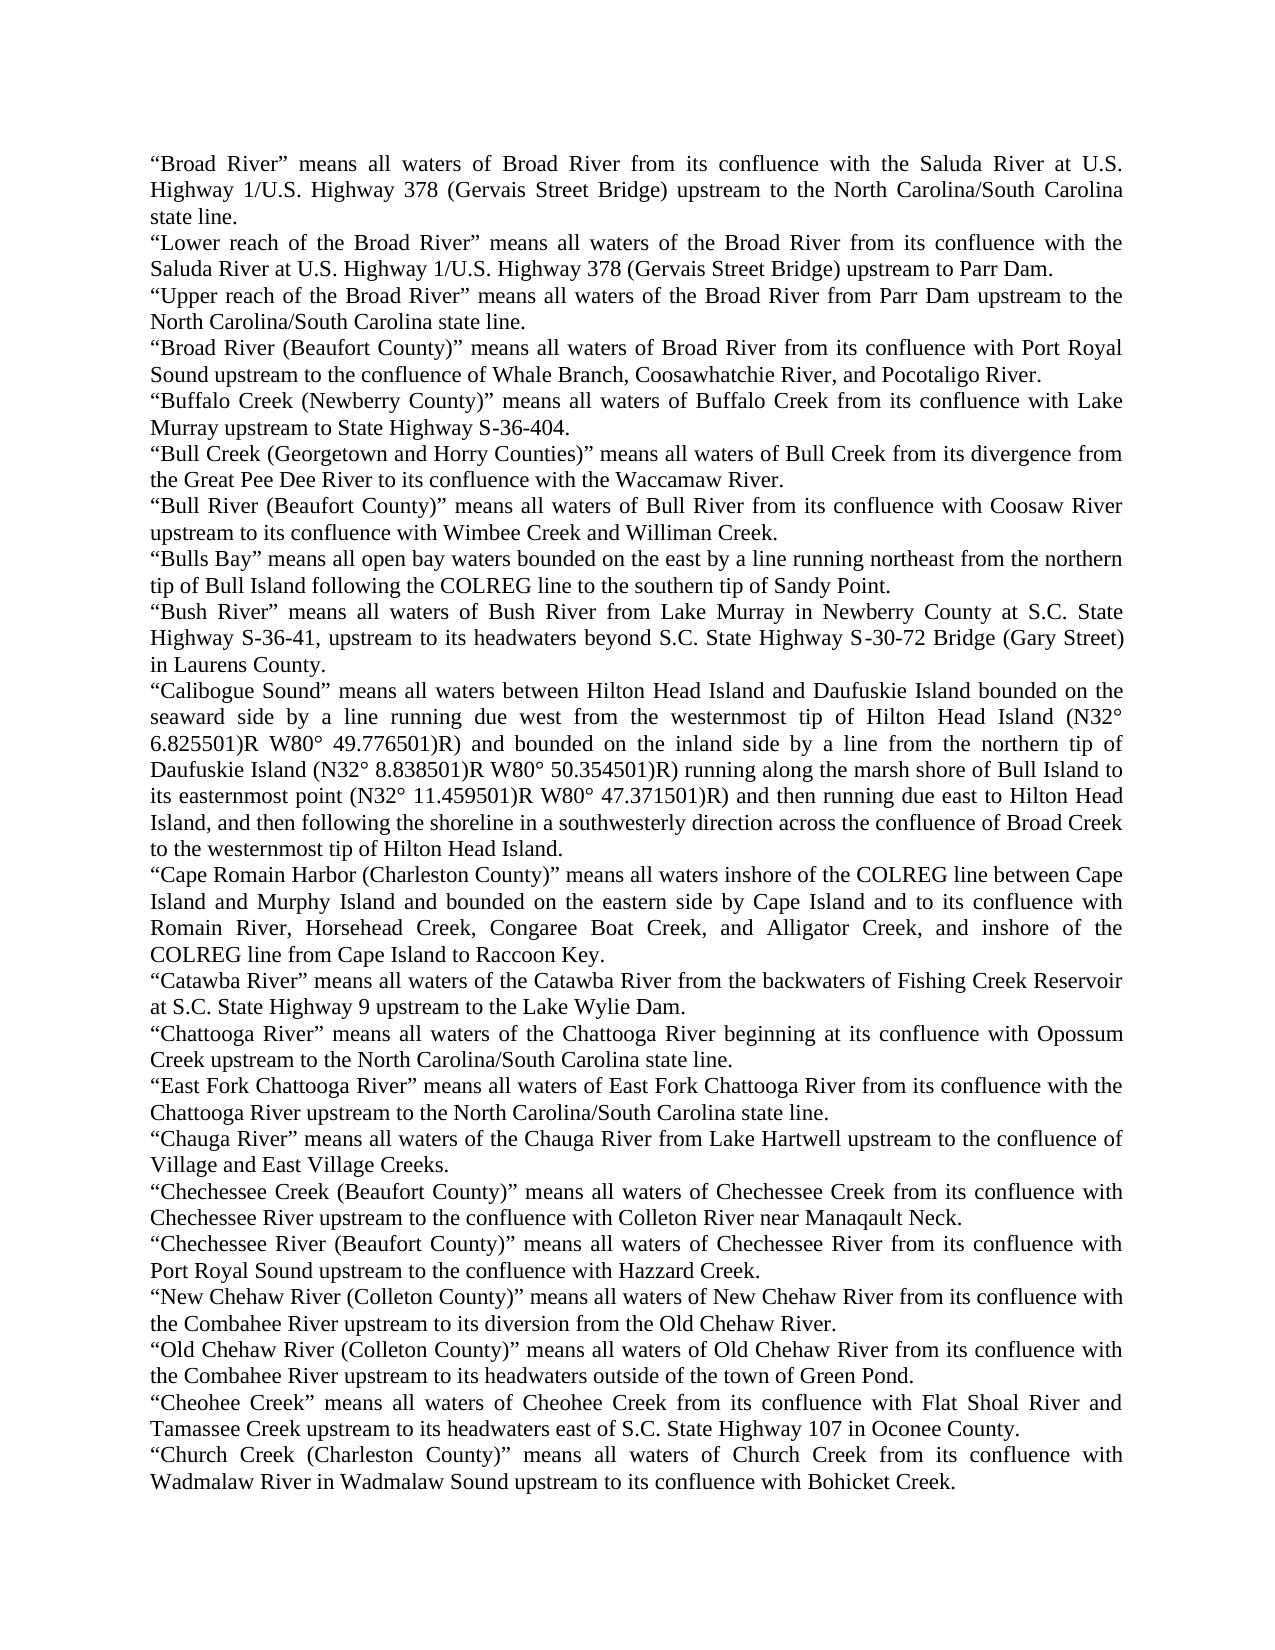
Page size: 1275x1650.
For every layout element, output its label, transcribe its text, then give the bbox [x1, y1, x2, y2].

text “Calibogue Sound” means all waters between Hilton Head Island and Daufuskie Island bounded on the seaward side by a line running due west from the westernmost tip of Hilton Head Island (N32° 6.825501)R W80° 49.776501)R) and bounded on the inland side by a line from the northern tip of Daufuskie Island (N32° 8.838501)R W80° 50.354501)R) running along the marsh shore of Bull Island to its easternmost point (N32° 11.459501)R W80° 47.371501)R) and then running due east to Hilton Head Island, and then following the shoreline in a southwesterly direction across the confluence of Broad Creek to the westernmost tip of Hilton Head Island. [150, 677, 1125, 862]
text “Chechessee Creek (Beaufort County)” means all waters of Chechessee Creek from its confluence with Chechessee River upstream to the confluence with Colleton River near Manaqault Neck. [150, 1178, 1125, 1231]
text “Old Chehaw River (Colleton County)” means all waters of Old Chehaw River from its confluence with the Combahee River upstream to its headwaters outside of the town of Green Pond. [150, 1336, 1125, 1389]
text “Bulls Bay” means all open bay waters bounded on the east by a line running northeast from the northern tip of Bull Island following the COLREG line to the southern tip of Sandy Point. [150, 545, 1125, 598]
text “Chattooga River” means all waters of the Chattooga River beginning at its confluence with Opossum Creek upstream to the North Carolina/South Carolina state line. [150, 1020, 1125, 1072]
text “Bull Creek (Georgetown and Horry Counties)” means all waters of Bull Creek from its divergence from the Great Pee Dee River to its confluence with the Waccamaw River. [150, 440, 1125, 493]
text “Chauga River” means all waters of the Chauga River from Lake Hartwell upstream to the confluence of Village and East Village Creeks. [150, 1125, 1125, 1178]
text “Broad River (Beaufort County)” means all waters of Broad River from its confluence with Port Royal Sound upstream to the confluence of Whale Branch, Coosawhatchie River, and Pocotaligo River. [150, 334, 1125, 387]
text “Upper reach of the Broad River” means all waters of the Broad River from Parr Dam upstream to the North Carolina/South Carolina state line. [150, 282, 1125, 334]
text “Catawba River” means all waters of the Catawba River from the backwaters of Fishing Creek Reservoir at S.C. State Highway 9 upstream to the Lake Wylie Dam. [150, 967, 1125, 1020]
text “Cheohee Creek” means all waters of Cheohee Creek from its confluence with Flat Shoal River and Tamassee Creek upstream to its headwaters east of S.C. State Highway 107 in Oconee County. [150, 1389, 1125, 1441]
text “Broad River” means all waters of Broad River from its confluence with the Saluda River at U.S. Highway 1/U.S. Highway 378 (Gervais Street Bridge) upstream to the North Carolina/South Carolina state line. [150, 150, 1125, 229]
text “Lower reach of the Broad River” means all waters of the Broad River from its confluence with the Saluda River at U.S. Highway 1/U.S. Highway 378 (Gervais Street Bridge) upstream to Parr Dam. [150, 229, 1125, 282]
text “Chechessee River (Beaufort County)” means all waters of Chechessee River from its confluence with Port Royal Sound upstream to the confluence with Hazzard Creek. [150, 1231, 1125, 1283]
text “New Chehaw River (Colleton County)” means all waters of New Chehaw River from its confluence with the Combahee River upstream to its diversion from the Old Chehaw River. [150, 1283, 1125, 1336]
text “Bush River” means all waters of Bush River from Lake Murray in Newberry County at S.C. State Highway S-36-41, upstream to its headwaters beyond S.C. State Highway S-30-72 Bridge (Gary Street) in Laurens County. [150, 598, 1125, 677]
text “Bull River (Beaufort County)” means all waters of Bull River from its confluence with Coosaw River upstream to its confluence with Wimbee Creek and Williman Creek. [150, 493, 1125, 545]
text “East Fork Chattooga River” means all waters of East Fork Chattooga River from its confluence with the Chattooga River upstream to the North Carolina/South Carolina state line. [150, 1072, 1125, 1125]
text “Church Creek (Charleston County)” means all waters of Church Creek from its confluence with Wadmalaw River in Wadmalaw Sound upstream to its confluence with Bohicket Creek. [150, 1441, 1125, 1494]
text “Cape Romain Harbor (Charleston County)” means all waters inshore of the COLREG line between Cape Island and Murphy Island and bounded on the eastern side by Cape Island and to its confluence with Romain River, Horsehead Creek, Congaree Boat Creek, and Alligator Creek, and inshore of the COLREG line from Cape Island to Raccoon Key. [150, 862, 1125, 967]
text “Buffalo Creek (Newberry County)” means all waters of Buffalo Creek from its confluence with Lake Murray upstream to State Highway S-36-404. [150, 387, 1125, 440]
